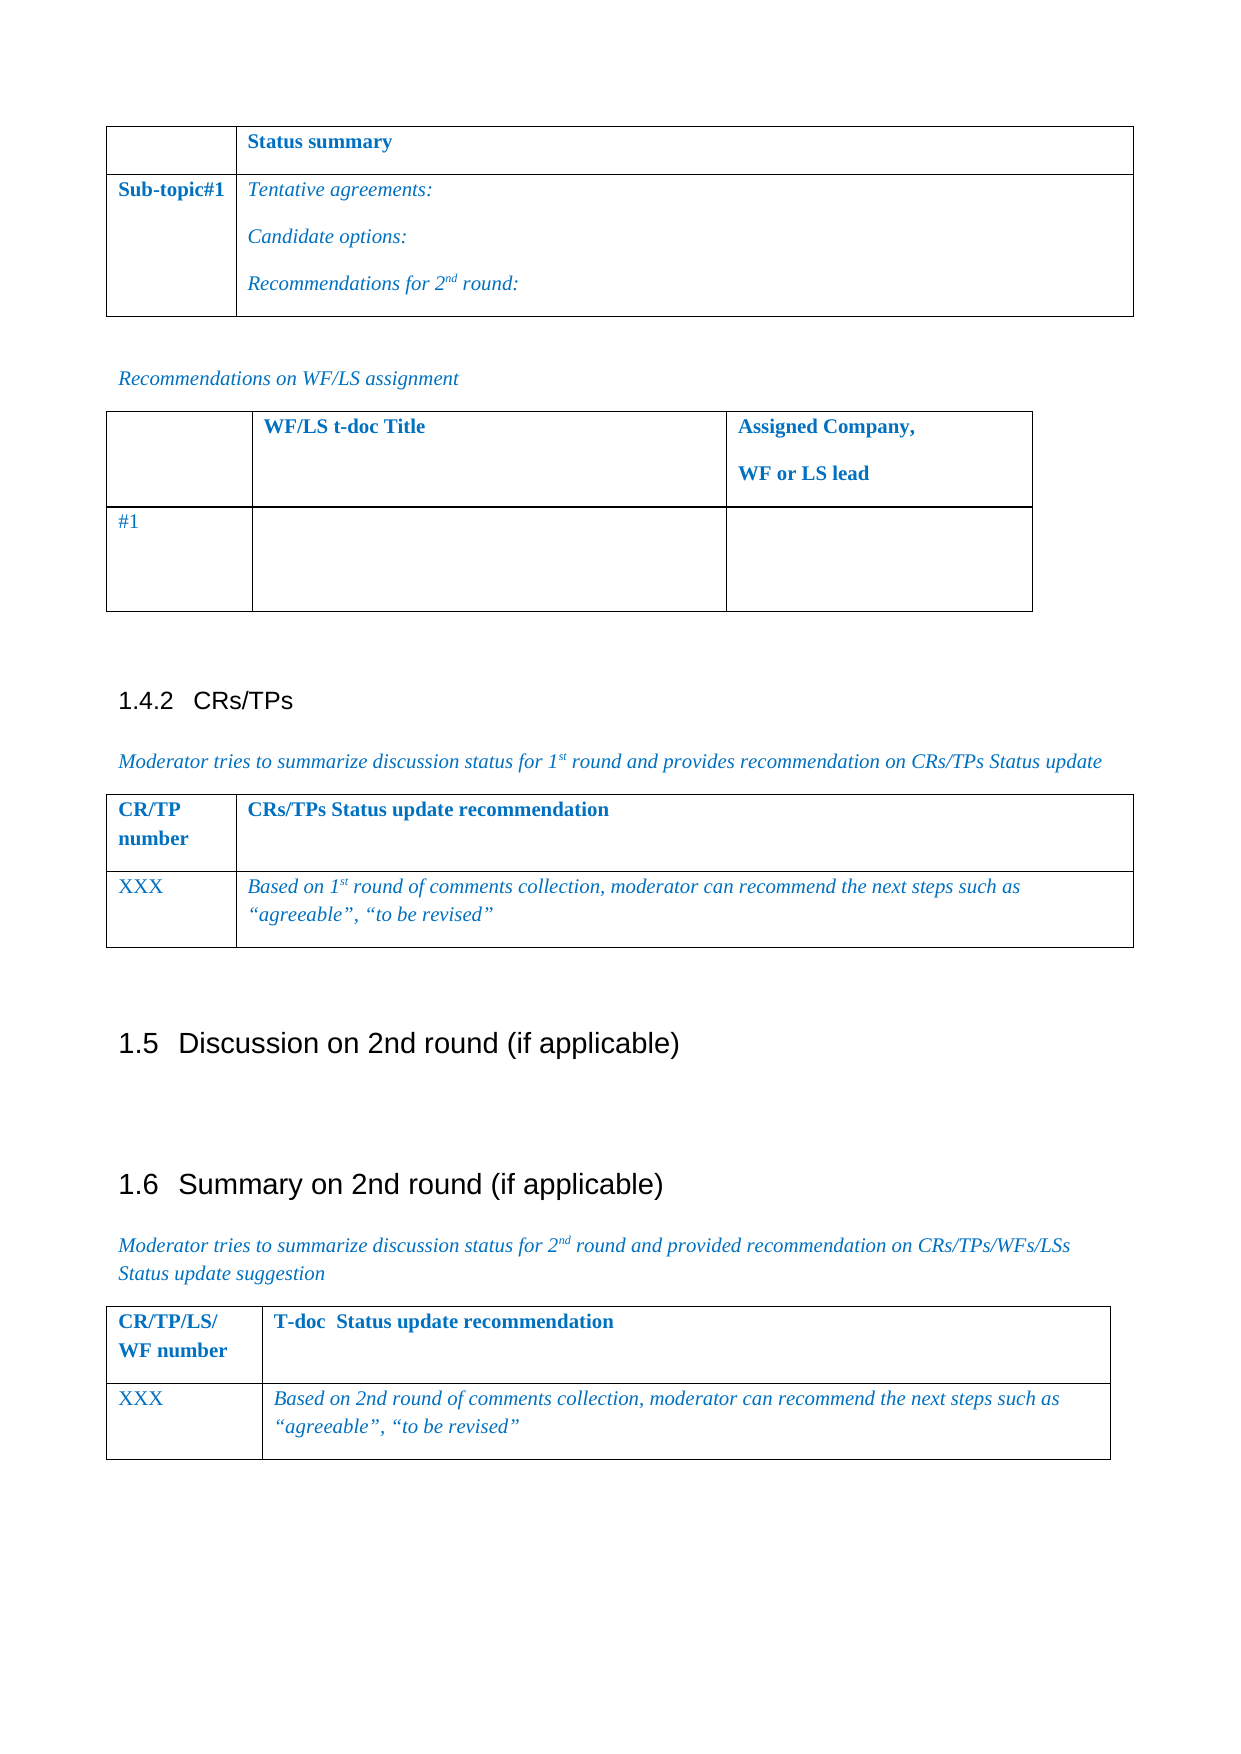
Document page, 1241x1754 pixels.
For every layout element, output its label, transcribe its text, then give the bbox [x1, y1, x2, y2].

table_header T-doc Status update recommendation [263, 1307, 1110, 1383]
subtitle Summary on 2nd round (if applicable) [118, 1155, 1122, 1212]
table_header Assigned Company, WF or LS lead [727, 412, 1032, 506]
table_header CR/TP number [107, 795, 236, 871]
table_cell [253, 508, 726, 611]
table_cell XXX [107, 872, 236, 947]
subtitle CRs/TPs [118, 672, 1122, 728]
table_cell Tentative agreements: Candidate options: Recommendations for 2nd round: [237, 175, 1133, 316]
table_cell Based on 1st round of comments collection, moderator can recommend the next steps such as “agreeable”, “to be revised” [237, 872, 1133, 947]
table_header [107, 412, 252, 506]
text Moderator tries to summarize discussion status for 1st round and provides recommendation on CRs/TPs Status update [118, 747, 1122, 776]
table_cell Sub-topic#1 [107, 175, 236, 316]
subtitle Discussion on 2nd round (if applicable) [118, 1014, 1122, 1071]
table_header WF/LS t-doc Title [253, 412, 726, 506]
text Recommendations on WF/LS assignment [118, 364, 1122, 392]
table_cell XXX [107, 1384, 262, 1459]
table_cell Based on 2nd round of comments collection, moderator can recommend the next steps such as “agreeable”, “to be revised” [263, 1384, 1110, 1459]
text Moderator tries to summarize discussion status for 2nd round and provided recommendation on CRs/TPs/WFs/LSs Status update suggestion [118, 1231, 1122, 1287]
table_header CRs/TPs Status update recommendation [237, 795, 1133, 871]
table_header Status summary [237, 127, 1133, 174]
table_cell [727, 508, 1032, 611]
table_cell #1 [107, 508, 252, 611]
table_header [107, 127, 236, 174]
table_header CR/TP/LS/WF number [107, 1307, 262, 1383]
